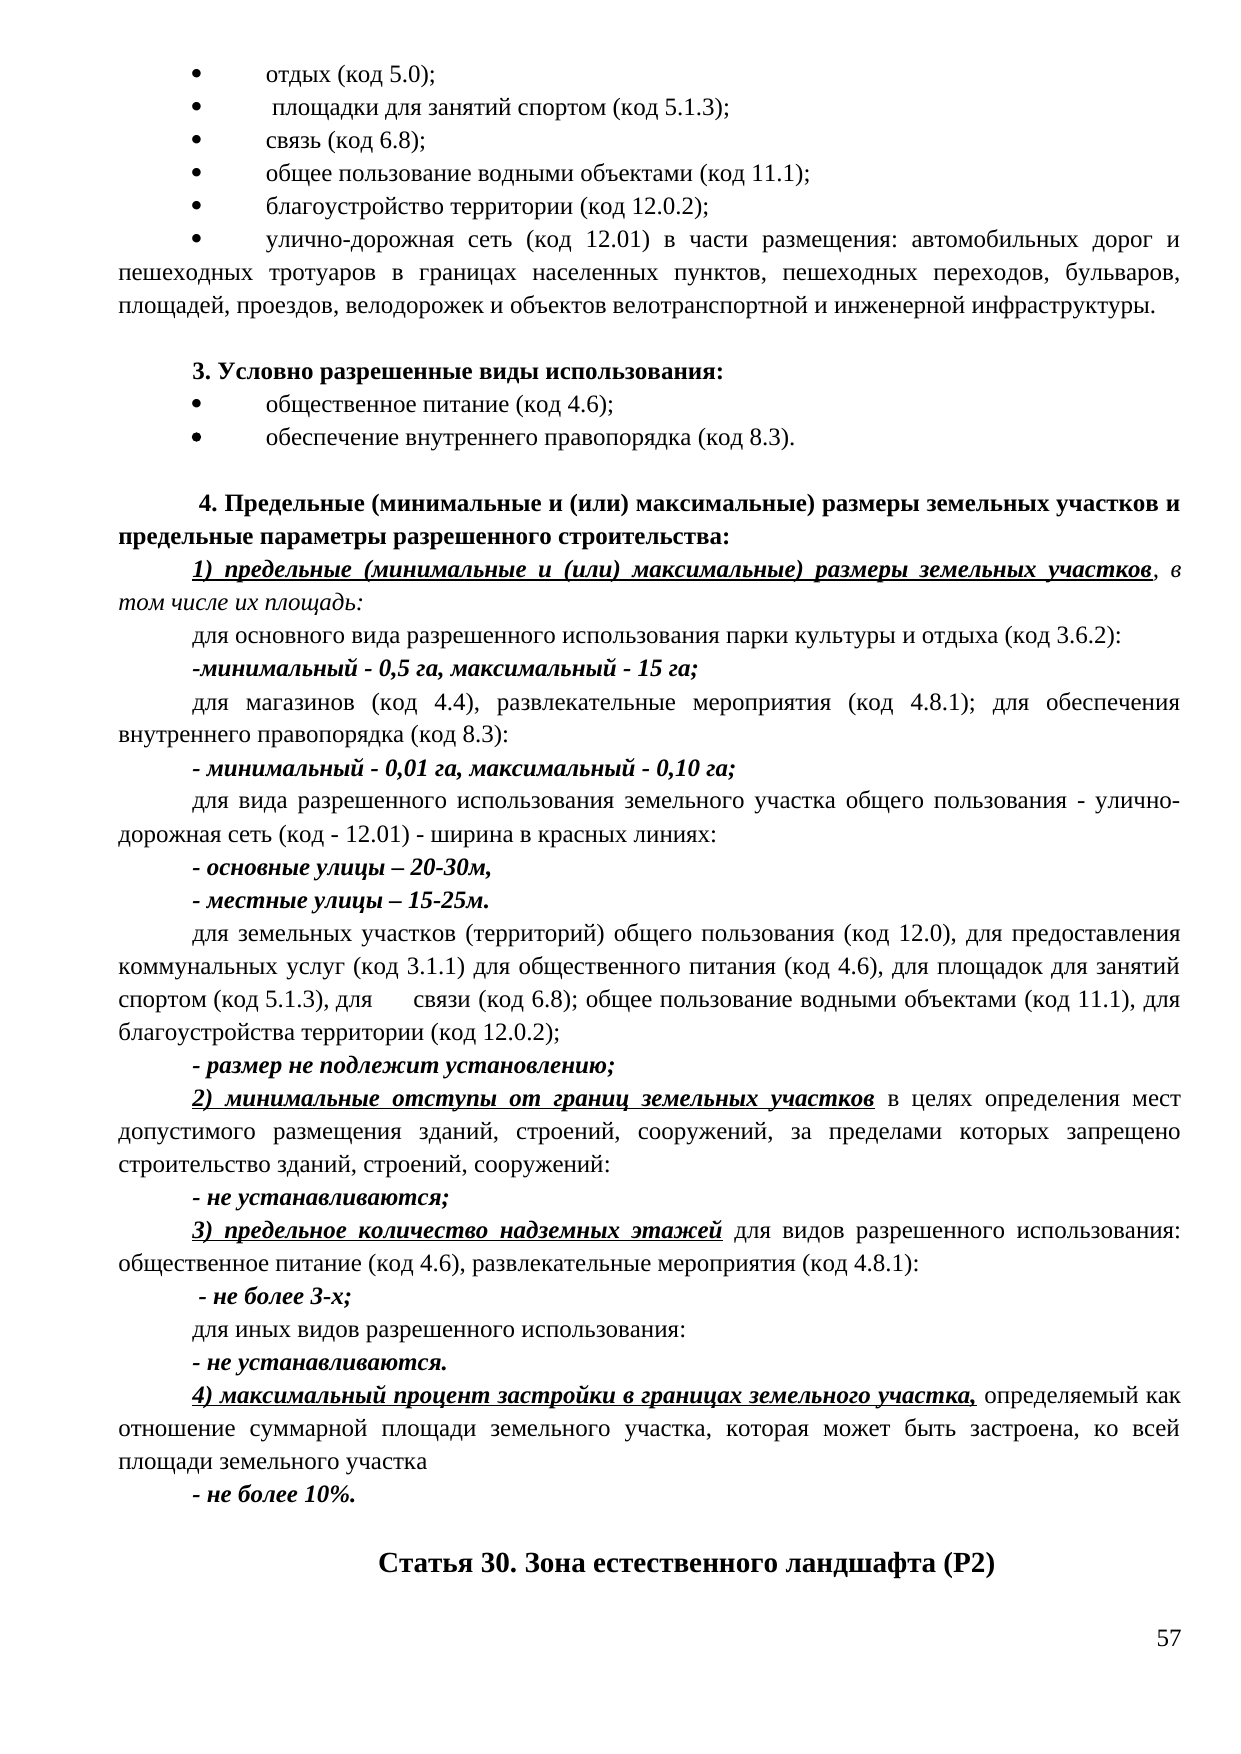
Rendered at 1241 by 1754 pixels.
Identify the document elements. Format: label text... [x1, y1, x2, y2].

text 3. Условно разрешенные виды использования: [118, 356, 1181, 385]
list площадки для занятий спортом (код 5.1.3); [118, 92, 1181, 121]
text - не более 10%. [118, 1479, 1181, 1508]
text - минимальный - 0,01 га, максимальный - 0,10 га; [118, 753, 1181, 781]
text - размер не подлежит установлению; [118, 1050, 1181, 1078]
text для вида разрешенного использования земельного участка общего пользования - улично-дорожная сеть (код - 12.01) - ширина в красных линиях: [118, 786, 1181, 847]
text 3) предельное количество надземных этажей для видов разрешенного использования: общественное питание (код 4.6), развлекательные мероприятия (код 4.8.1): [118, 1215, 1181, 1277]
text - не устанавливаются; [118, 1182, 1181, 1211]
text - не устанавливаются. [118, 1347, 1181, 1376]
list общественное питание (код 4.6); [118, 389, 1181, 418]
text 1) предельные (минимальные и (или) максимальные) размеры земельных участков, в том числе их площадь: [118, 554, 1181, 616]
list отдых (код 5.0); [118, 59, 1181, 88]
list обеспечение внутреннего правопорядка (код 8.3). [118, 422, 1181, 451]
list улично-дорожная сеть (код 12.01) в части размещения: автомобильных дорог и пешеходных тротуаров в границах населенных пунктов, пешеходных переходов, бульваров, площадей, проездов, велодорожек и объектов велотранспортной и инженерной инфраструктуры. [118, 224, 1181, 319]
list связь (код 6.8); [118, 125, 1181, 154]
text для магазинов (код 4.4), развлекательные мероприятия (код 4.8.1); для обеспечения внутреннего правопорядка (код 8.3): [118, 687, 1181, 748]
list благоустройство территории (код 12.0.2); [118, 191, 1181, 220]
text - местные улицы – 15-25м. [118, 885, 1181, 913]
text для земельных участков (территорий) общего пользования (код 12.0), для предоставления коммунальных услуг (код 3.1.1) для общественного питания (код 4.6), для площадок для занятий спортом (код 5.1.3), для связи (код 6.8); общее пользование водными объектами (код 11.1), для благоустройства территории (код 12.0.2); [118, 918, 1181, 1046]
text -минимальный - 0,5 га, максимальный - 15 га; [118, 653, 1181, 682]
text 4. Предельные (минимальные и (или) максимальные) размеры земельных участков и предельные параметры разрешенного строительства: [118, 488, 1181, 550]
text 4) максимальный процент застройки в границах земельного участка, определяемый как отношение суммарной площади земельного участка, которая может быть застроена, ко всей площади земельного участка [118, 1380, 1181, 1475]
text - не более 3-х; [118, 1281, 1181, 1310]
text для основного вида разрешенного использования парки культуры и отдыха (код 3.6.2): [118, 621, 1181, 649]
subtitle Статья 30. Зона естественного ландшафта (Р2) [118, 1545, 1181, 1579]
text для иных видов разрешенного использования: [118, 1314, 1181, 1343]
text - основные улицы – 20-30м, [118, 852, 1181, 880]
text 2) минимальные отступы от границ земельных участков в целях определения мест допустимого размещения зданий, строений, сооружений, за пределами которых запрещено строительство зданий, строений, сооружений: [118, 1083, 1181, 1178]
list общее пользование водными объектами (код 11.1); [118, 158, 1181, 187]
